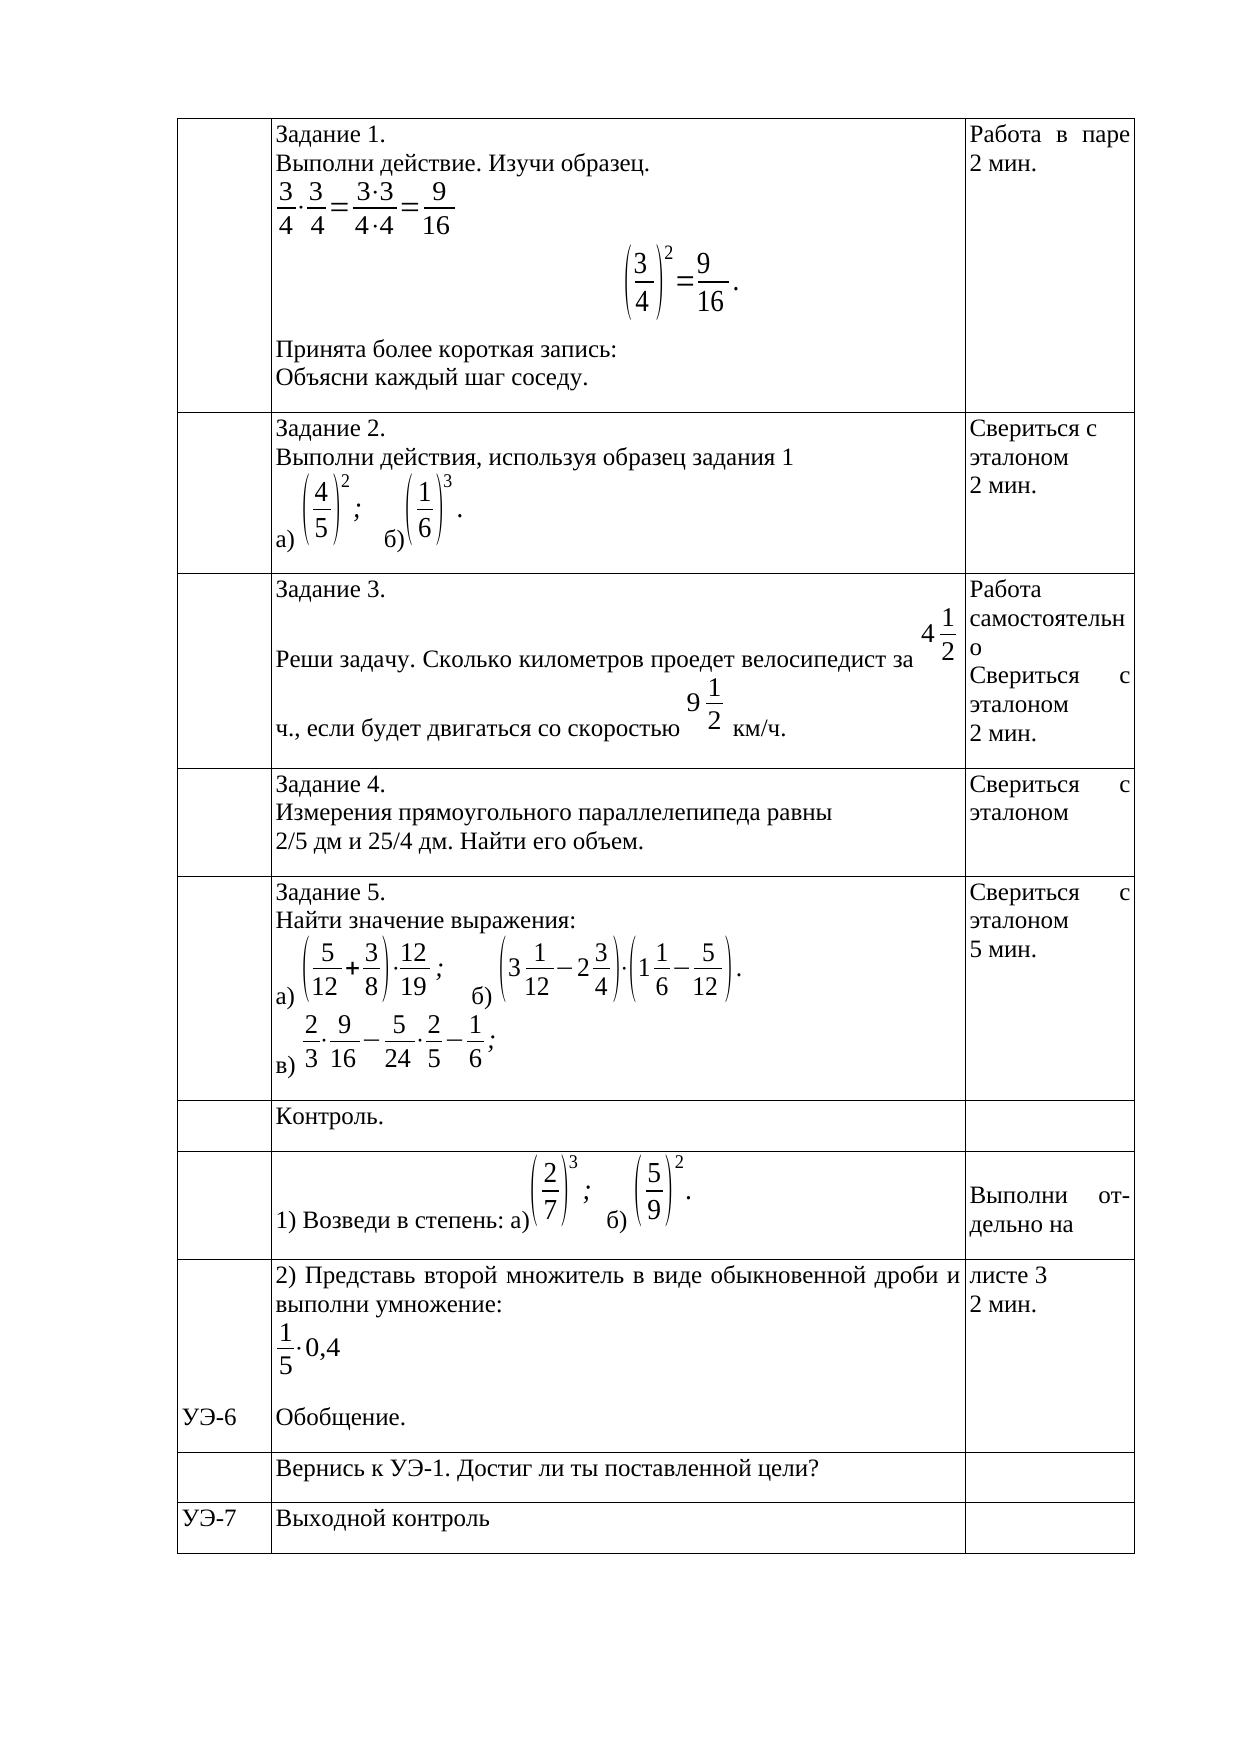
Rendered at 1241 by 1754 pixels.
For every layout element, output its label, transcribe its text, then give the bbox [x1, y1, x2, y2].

table_cell Вернись к УЭ-1. Достиг ли ты поставленной цели? [272, 1453, 965, 1502]
table_cell [178, 1260, 271, 1402]
table_cell [966, 1503, 1134, 1553]
table_cell Выполни от- дельно на [966, 1152, 1134, 1259]
table_cell 1) Возведи в степень: а) б) [272, 1152, 965, 1259]
table_cell [966, 1453, 1134, 1502]
table_cell Свериться с эталоном [966, 769, 1134, 876]
table_cell Задание 3. Реши задачу. Сколько километров проедет велосипедист за ч., если будет двигаться со скоростью км/ч. [272, 574, 965, 768]
table_cell Обобщение. [272, 1402, 965, 1452]
table_cell УЭ-6 [178, 1402, 271, 1452]
table_cell [178, 413, 271, 573]
table_cell [178, 1152, 271, 1259]
table_cell [966, 1402, 1134, 1452]
table_cell Задание 5. Найти значение выражения: а) б) в) [272, 877, 965, 1100]
table_cell [178, 769, 271, 876]
table_cell Работа в паре 2 мин. [966, 119, 1134, 412]
table_cell [178, 1101, 271, 1151]
table_cell [178, 574, 271, 768]
table_cell Задание 4. Измерения прямоугольного параллелепипеда равны 2/5 дм и 25/4 дм. Найти его объем. [272, 769, 965, 876]
table_cell Выходной контроль [272, 1503, 965, 1553]
table_cell 2) Представь второй множитель в виде обыкновенной дроби и выполни умножение: [272, 1260, 965, 1402]
table_cell [178, 877, 271, 1100]
table_cell [178, 119, 271, 412]
table_cell Свериться с эталоном 2 мин. [966, 413, 1134, 573]
table_cell УЭ-7 [178, 1503, 271, 1553]
table_cell Контроль. [272, 1101, 965, 1151]
table_cell Свериться с эталоном 5 мин. [966, 877, 1134, 1100]
table_cell Работа самостоятельно Свериться с эталоном 2 мин. [966, 574, 1134, 768]
table_cell [178, 1453, 271, 1502]
table_cell Задание 1. Выполни действие. Изучи образец. Принята более короткая запись: Объясни каждый шаг соседу. [272, 119, 965, 412]
table_cell [966, 1101, 1134, 1151]
table_cell Задание 2. Выполни действия, используя образец задания 1 а) б) [272, 413, 965, 573]
table_cell листе 3 2 мин. [966, 1260, 1134, 1402]
